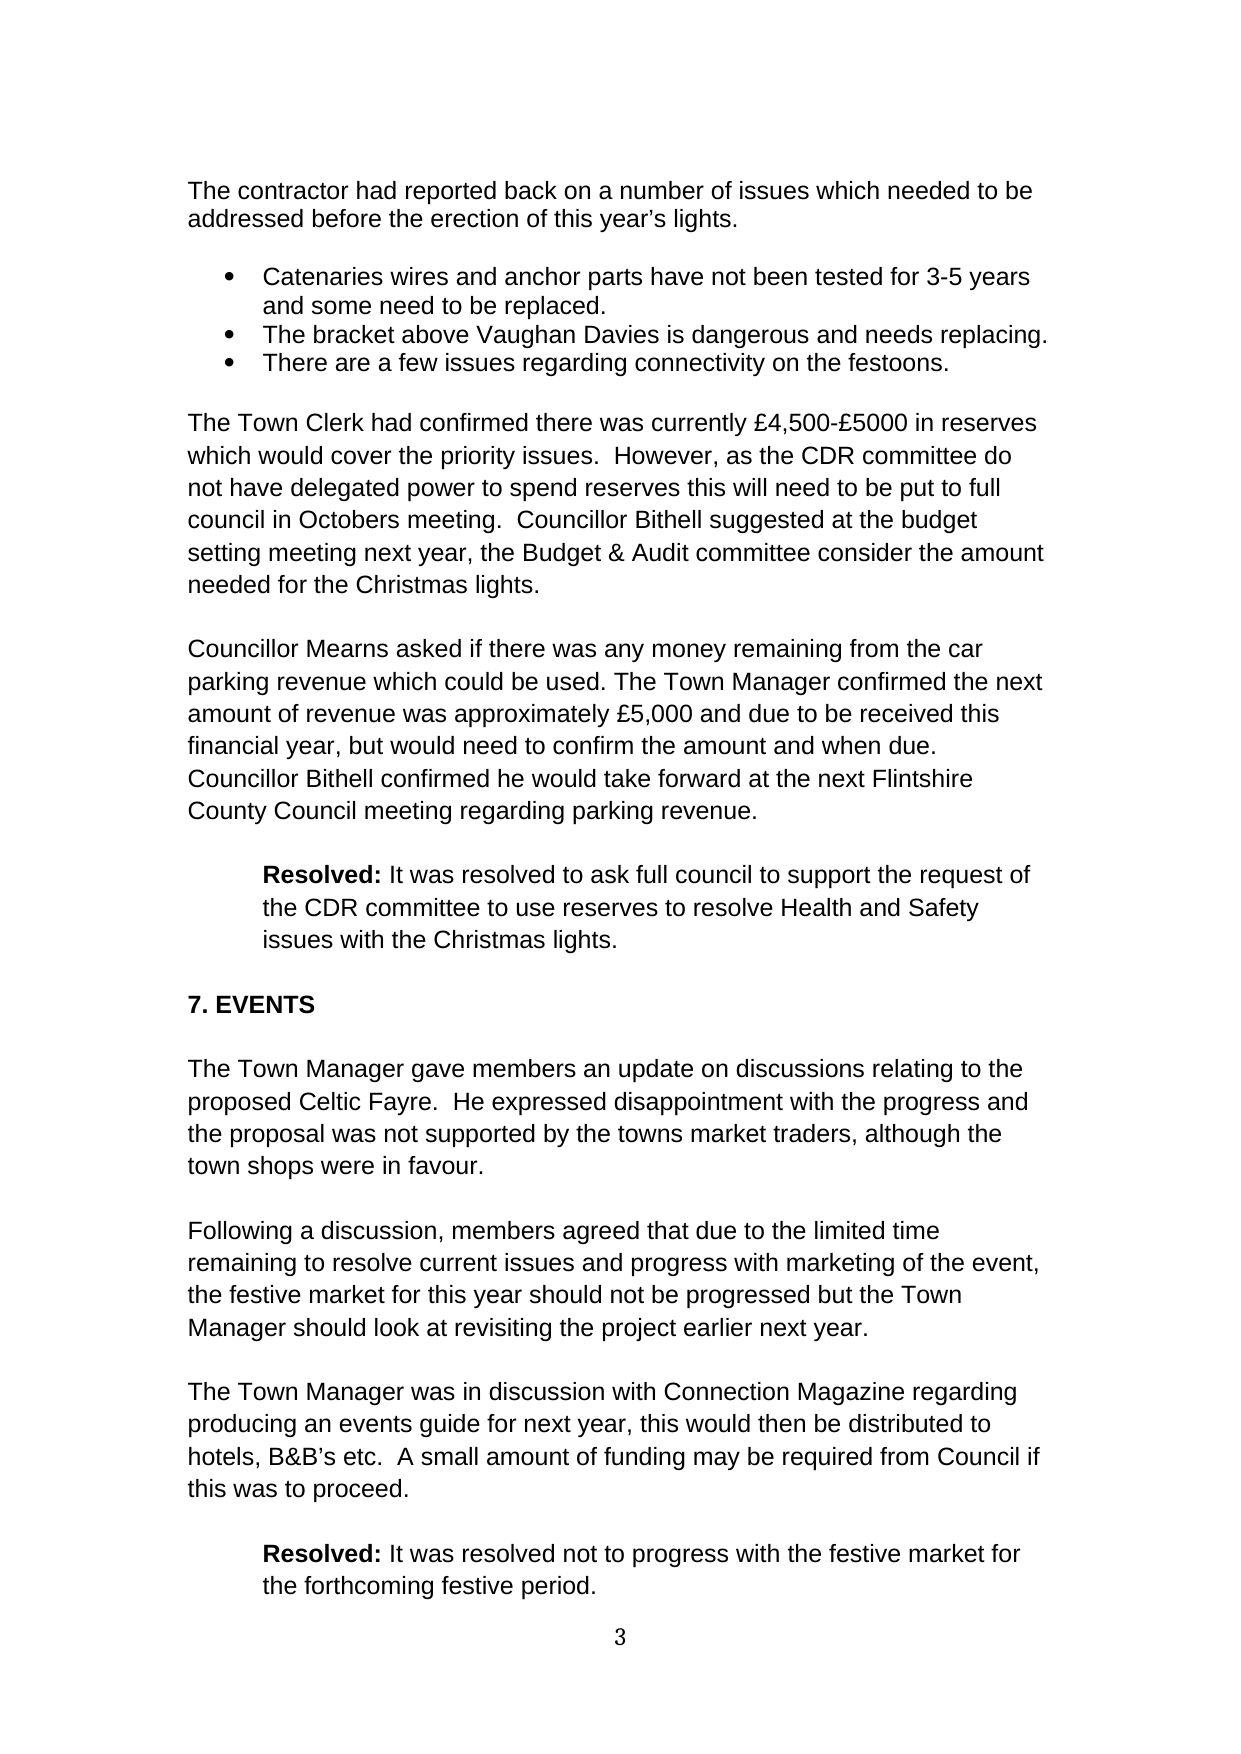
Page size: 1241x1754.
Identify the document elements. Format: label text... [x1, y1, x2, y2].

text The Town Manager was in discussion with Connection Magazine regarding producing an events guide for next year, this would then be distributed to hotels, B&B’s etc. A small amount of funding may be required from Council if this was to proceed. [187, 1375, 1053, 1504]
text Following a discussion, members agreed that due to the limited time remaining to resolve current issues and progress with marketing of the event, the festive market for this year should not be progressed but the Town Manager should look at revisiting the project earlier next year. [187, 1213, 1053, 1342]
text 7. EVENTS [187, 987, 1053, 1019]
text The Town Clerk had confirmed there was currently £4,500-£5000 in reserves which would cover the priority issues. However, as the CDR committee do not have delegated power to spend reserves this will need to be put to full council in Octobers meeting. Councillor Bithell suggested at the budget setting meeting next year, the Budget & Audit committee consider the amount needed for the Christmas lights. [187, 406, 1053, 600]
list The bracket above Vaughan Davies is dangerous and needs replacing. [225, 319, 1053, 348]
text The contractor had reported back on a number of issues which needed to be addressed before the erection of this year’s lights. [187, 176, 1053, 233]
text The Town Manager gave members an update on discussions relating to the proposed Celtic Fayre. He expressed disappointment with the progress and the proposal was not supported by the towns market traders, although the town shops were in favour. [187, 1052, 1053, 1181]
text Resolved: It was resolved not to progress with the festive market for the forthcoming festive period. [262, 1536, 1053, 1601]
text Resolved: It was resolved to ask full council to support the request of the CDR committee to use reserves to resolve Health and Safety issues with the Christmas lights. [262, 858, 1053, 955]
text Councillor Mearns asked if there was any money remaining from the car parking revenue which could be used. The Town Manager confirmed the next amount of revenue was approximately £5,000 and due to be received this financial year, but would need to confirm the amount and when due. Councillor Bithell confirmed he would take forward at the next Flintshire County Council meeting regarding parking revenue. [187, 632, 1053, 826]
list Catenaries wires and anchor parts have not been tested for 3-5 years and some need to be replaced. [225, 262, 1053, 319]
list There are a few issues regarding connectivity on the festoons. [225, 348, 1053, 377]
